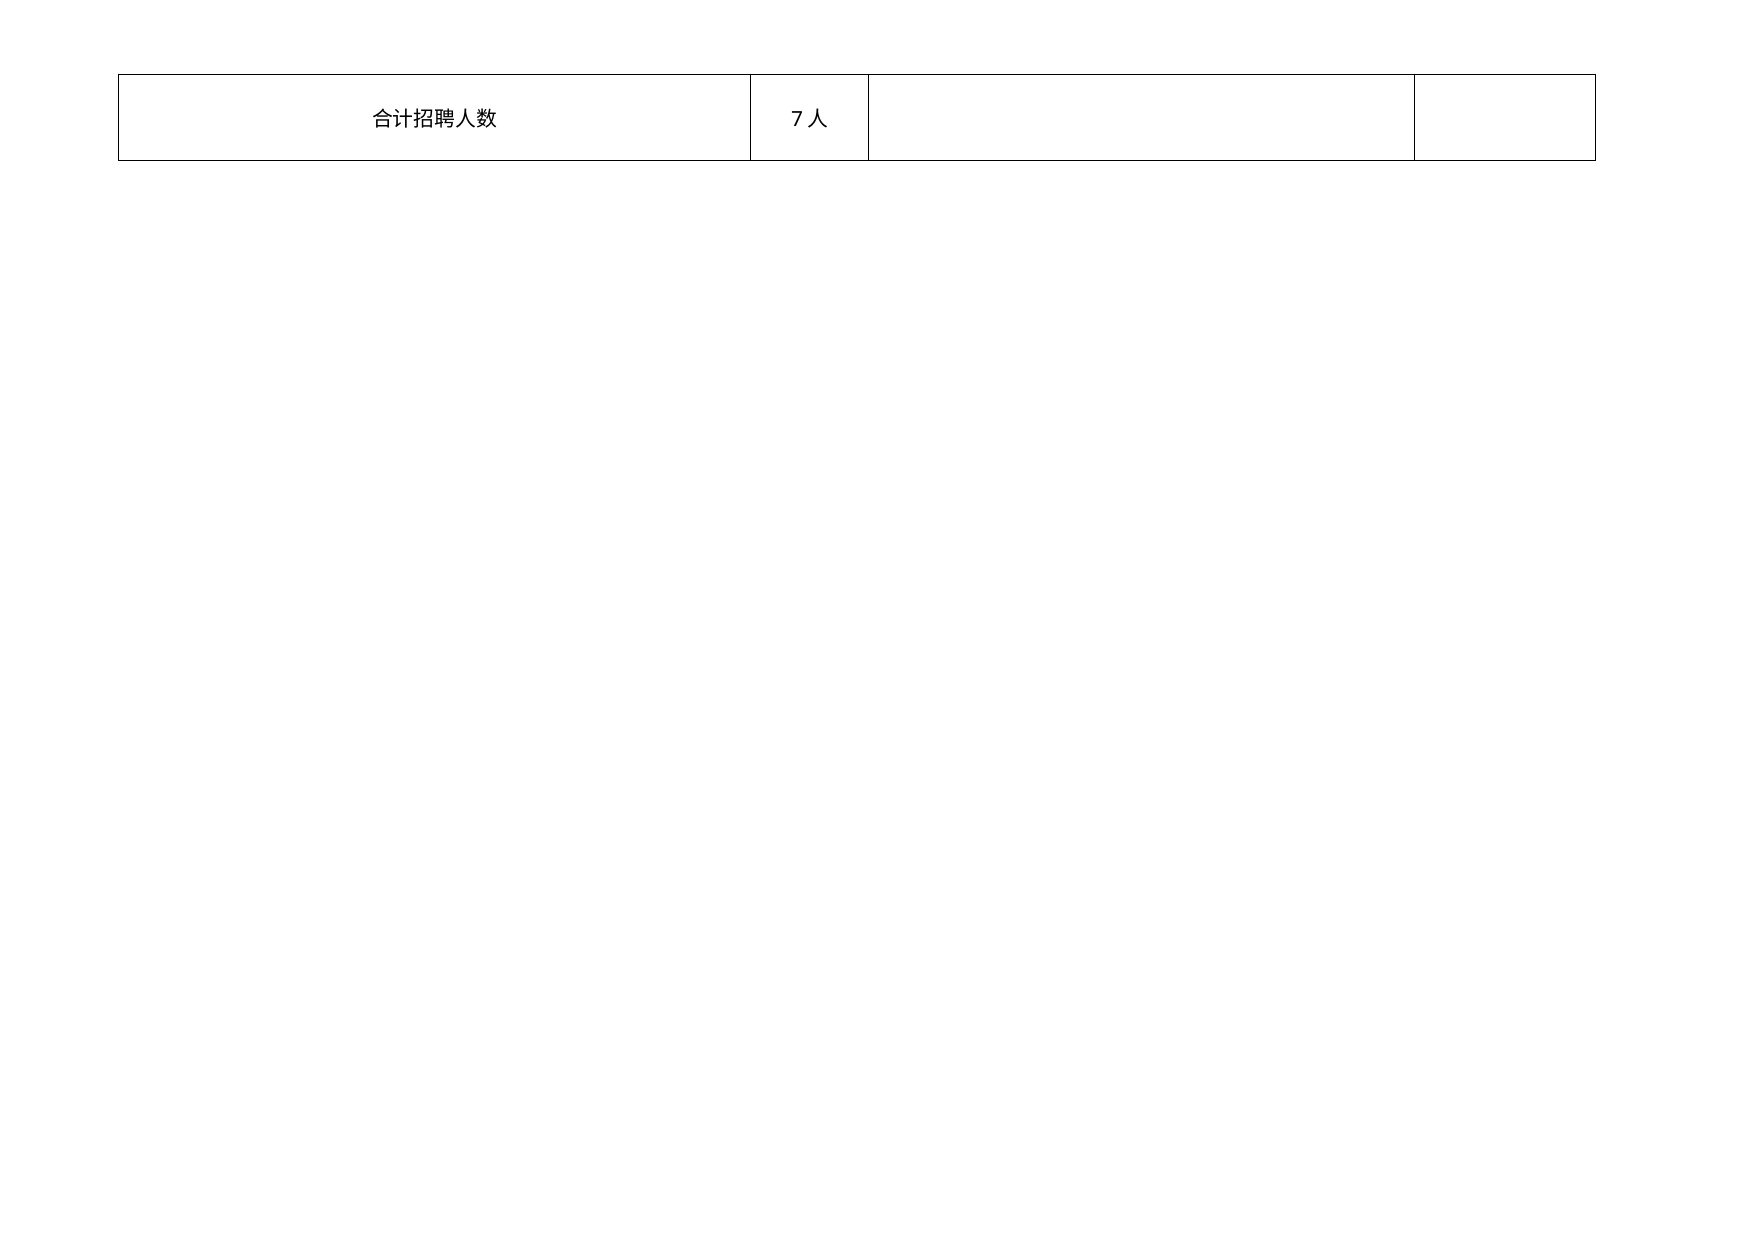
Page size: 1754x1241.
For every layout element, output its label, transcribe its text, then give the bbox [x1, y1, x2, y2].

table_cell [869, 75, 1414, 160]
table_cell 7人 [751, 75, 868, 160]
table_cell 合计招聘人数 [119, 75, 750, 160]
